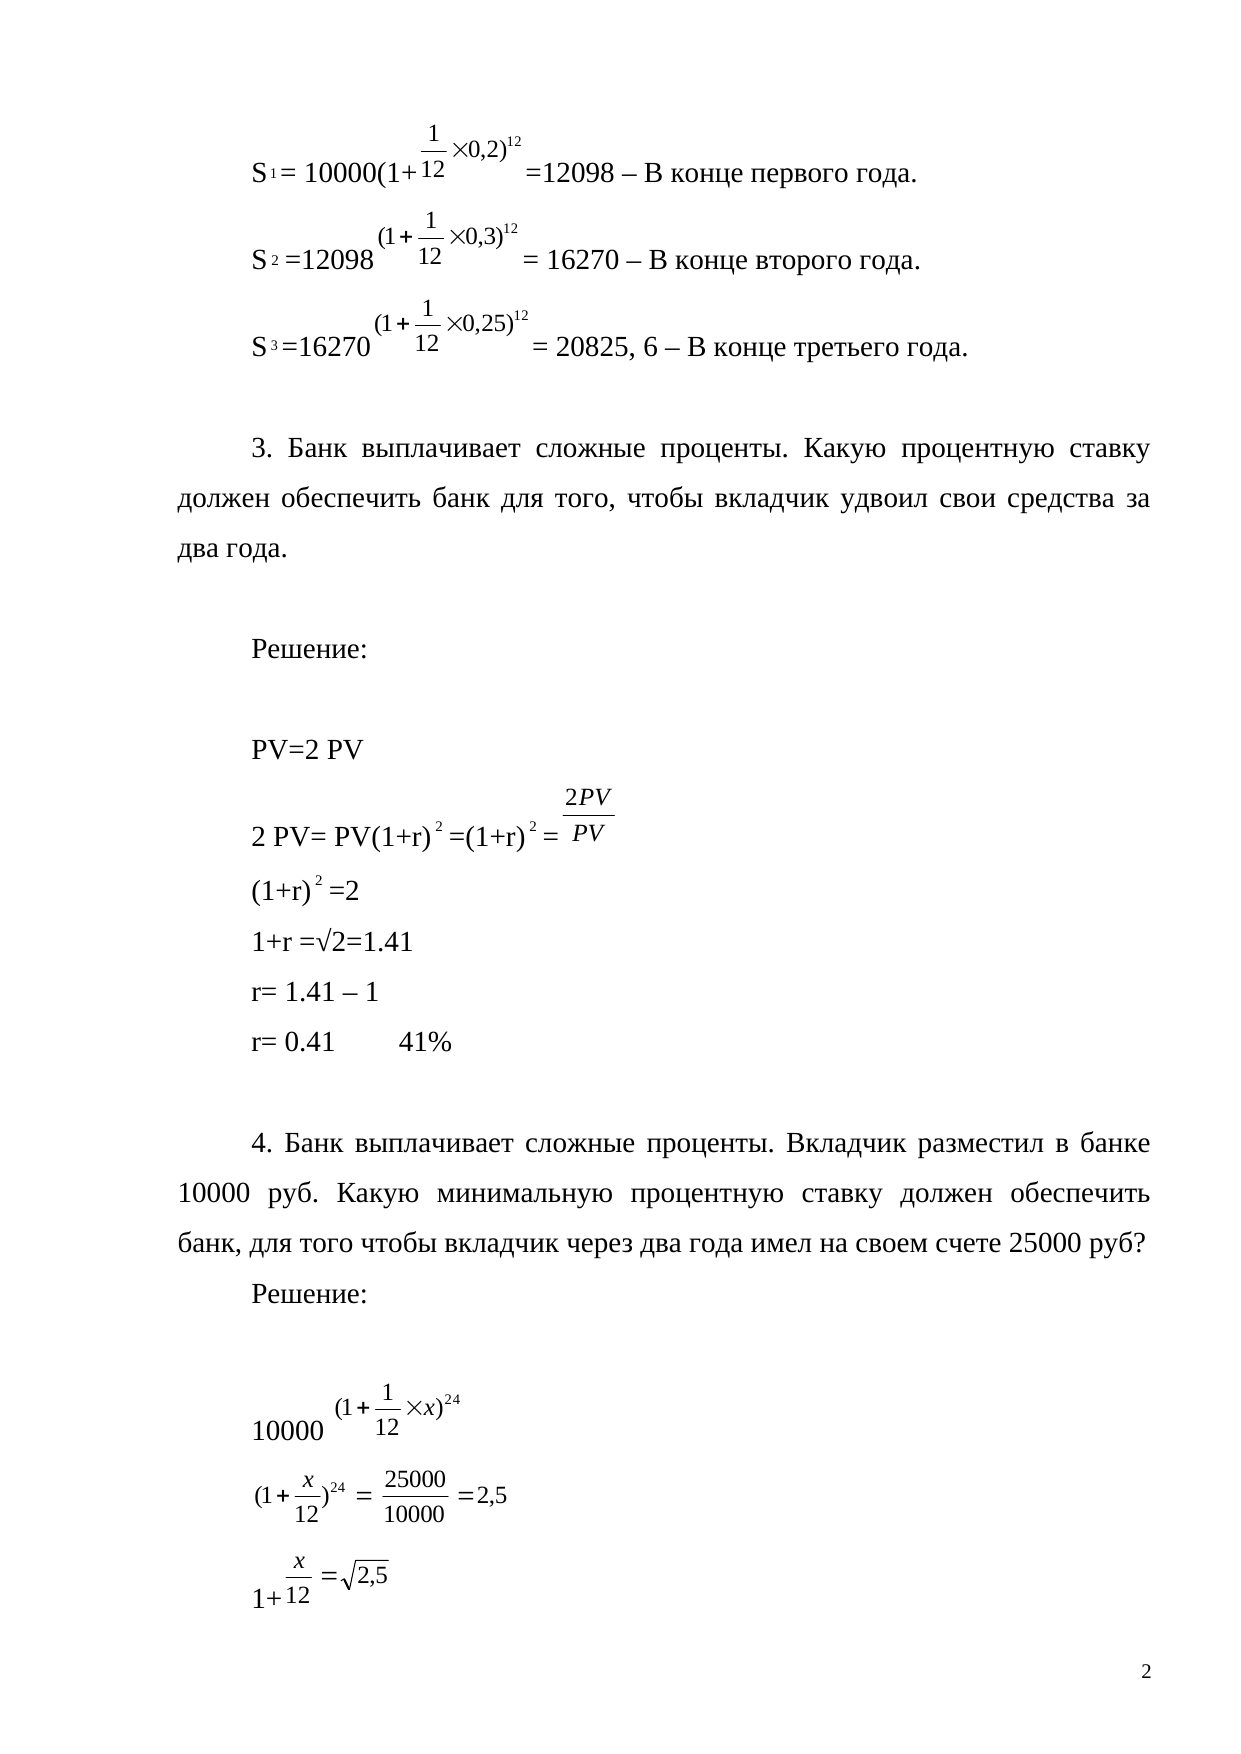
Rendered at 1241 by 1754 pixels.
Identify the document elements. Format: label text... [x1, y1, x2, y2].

text r= 1.41 – 1 [177, 974, 1152, 1008]
text S=12098= 16270 – В конце второго года. [177, 205, 1152, 276]
text S=16270= 20825, 6 – В конце третьего года. [177, 292, 1152, 363]
text Решение: [177, 1276, 1152, 1309]
text PV=2 PV [177, 732, 1152, 765]
text 4. Банк выплачивает сложные проценты. Вкладчик разместил в банке 10000 руб. Какую минимальную процентную ставку должен обеспечить банк, для того чтобы вкладчик через два года имел на своем счете 25000 руб? [177, 1125, 1152, 1259]
text 3. Банк выплачивает сложные проценты. Какую процентную ставку должен обеспечить банк для того, чтобы вкладчик удвоил свои средства за два года. [177, 430, 1152, 564]
text S= 10000(1+=12098 – В конце первого года. [177, 118, 1152, 188]
text 10000 [177, 1377, 1152, 1447]
text (1+r)=2 [177, 869, 1152, 907]
text 1+r =√2=1.41 [177, 924, 1152, 957]
text 2 PV= PV(1+r)=(1+r)= [177, 782, 1152, 853]
text 1+ [177, 1545, 1152, 1615]
text r= 0.41 41% [177, 1024, 1152, 1058]
text Решение: [177, 631, 1152, 665]
